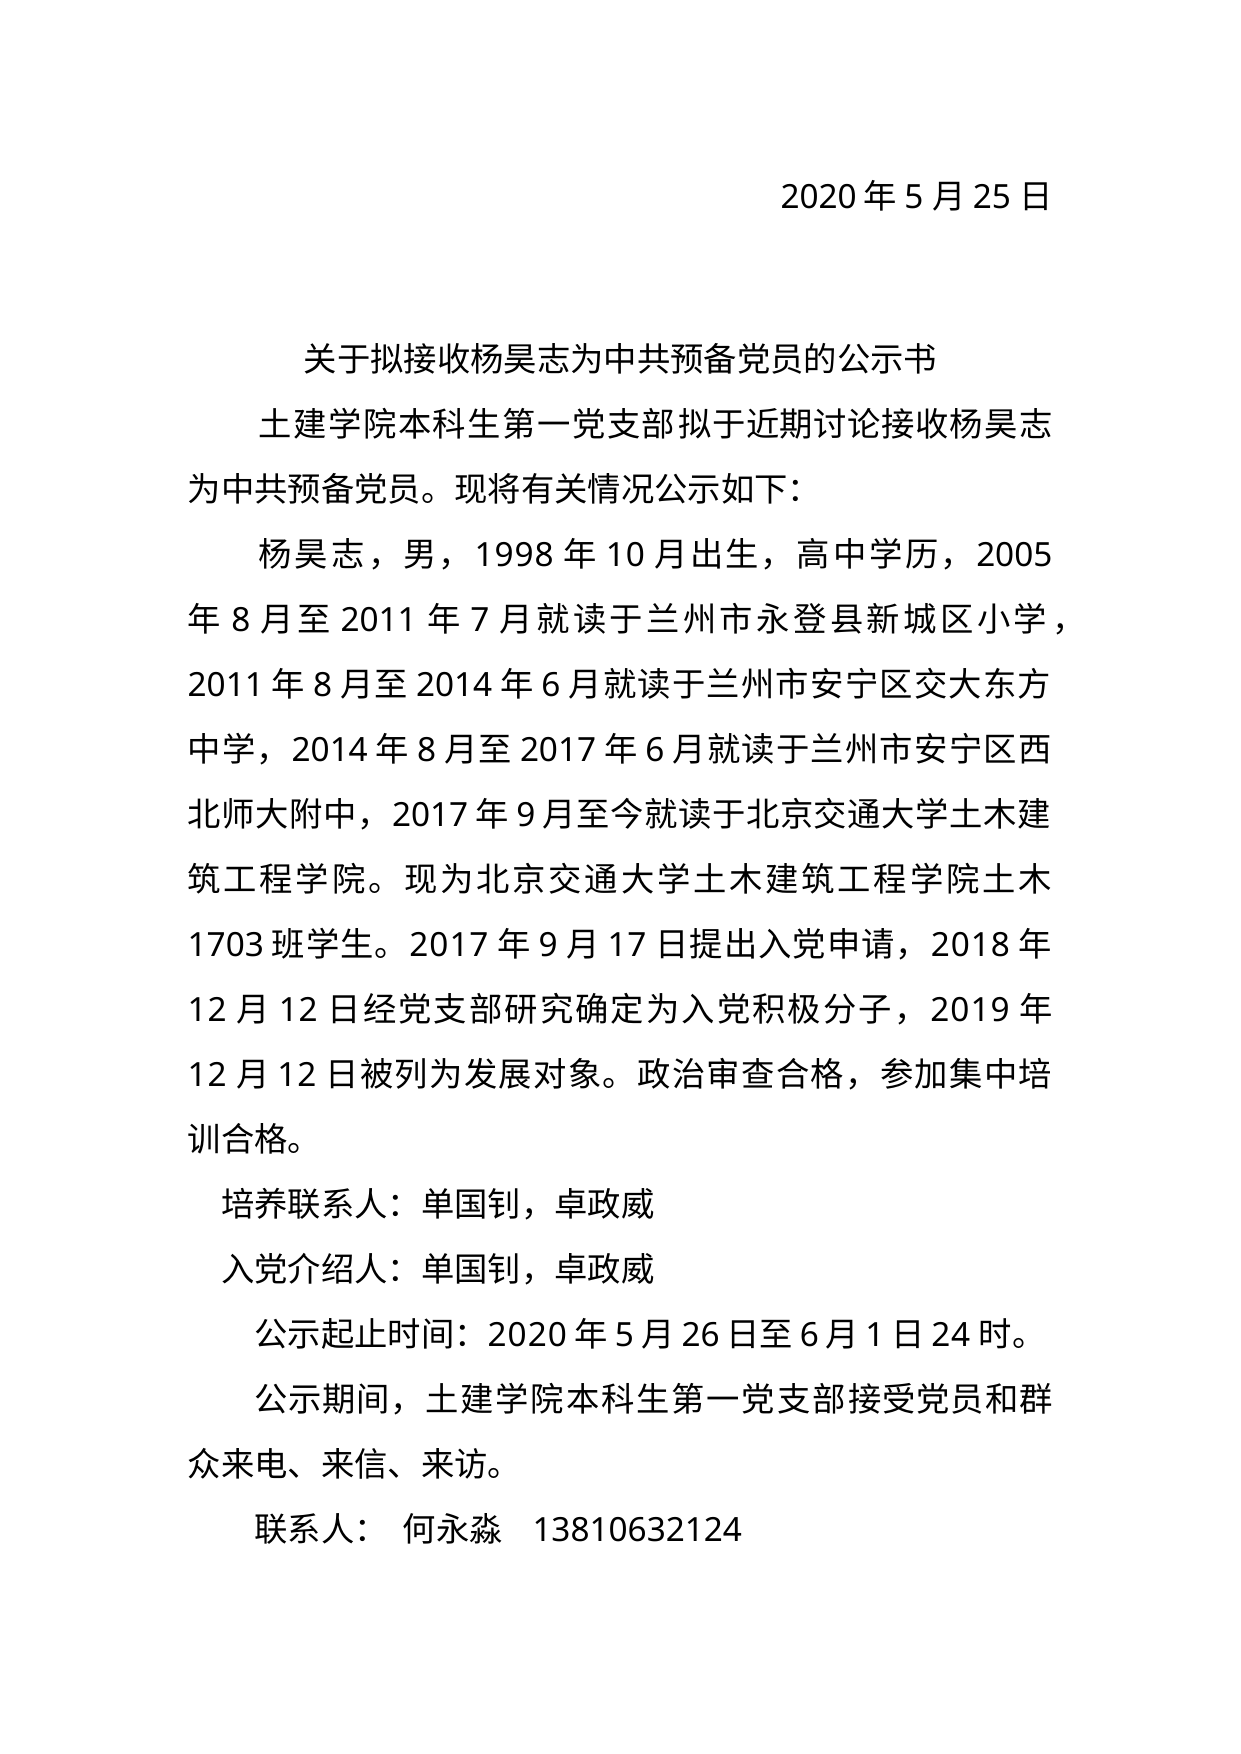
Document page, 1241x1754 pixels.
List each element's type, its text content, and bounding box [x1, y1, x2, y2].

text 公示起止时间：2020年5月26日至6月1日24时。 [187, 1299, 1053, 1364]
text 关于拟接收杨昊志为中共预备党员的公示书 [187, 324, 1053, 389]
text 联系人： 何永淼 13810632124 [187, 1494, 1053, 1559]
text 杨昊志，男，1998年10月出生，高中学历，2005年8月至2011年7月就读于兰州市永登县新城区小学，2011年8月至2014年6月就读于兰州市安宁区交大东方中学，2014年8月至2017年6月就读于兰州市安宁区西北师大附中，2017年9月至今就读于北京交通大学土木建筑工程学院。现为北京交通大学土木建筑工程学院土木1703班学生。2017年9月17日提出入党申请，2018年12月12日经党支部研究确定为入党积极分子，2019年12月12日被列为发展对象。政治审查合格，参加集中培训合格。 [187, 519, 1053, 1169]
text 2020年 5 月 25 日 [187, 162, 1053, 227]
text 公示期间，土建学院本科生第一党支部接受党员和群众来电、来信、来访。 [187, 1364, 1053, 1494]
text 培养联系人：单国钊，卓政威 [187, 1169, 1053, 1234]
text 土建学院本科生第一党支部拟于近期讨论接收杨昊志为中共预备党员。现将有关情况公示如下： [187, 389, 1053, 519]
text 入党介绍人：单国钊，卓政威 [187, 1234, 1053, 1299]
